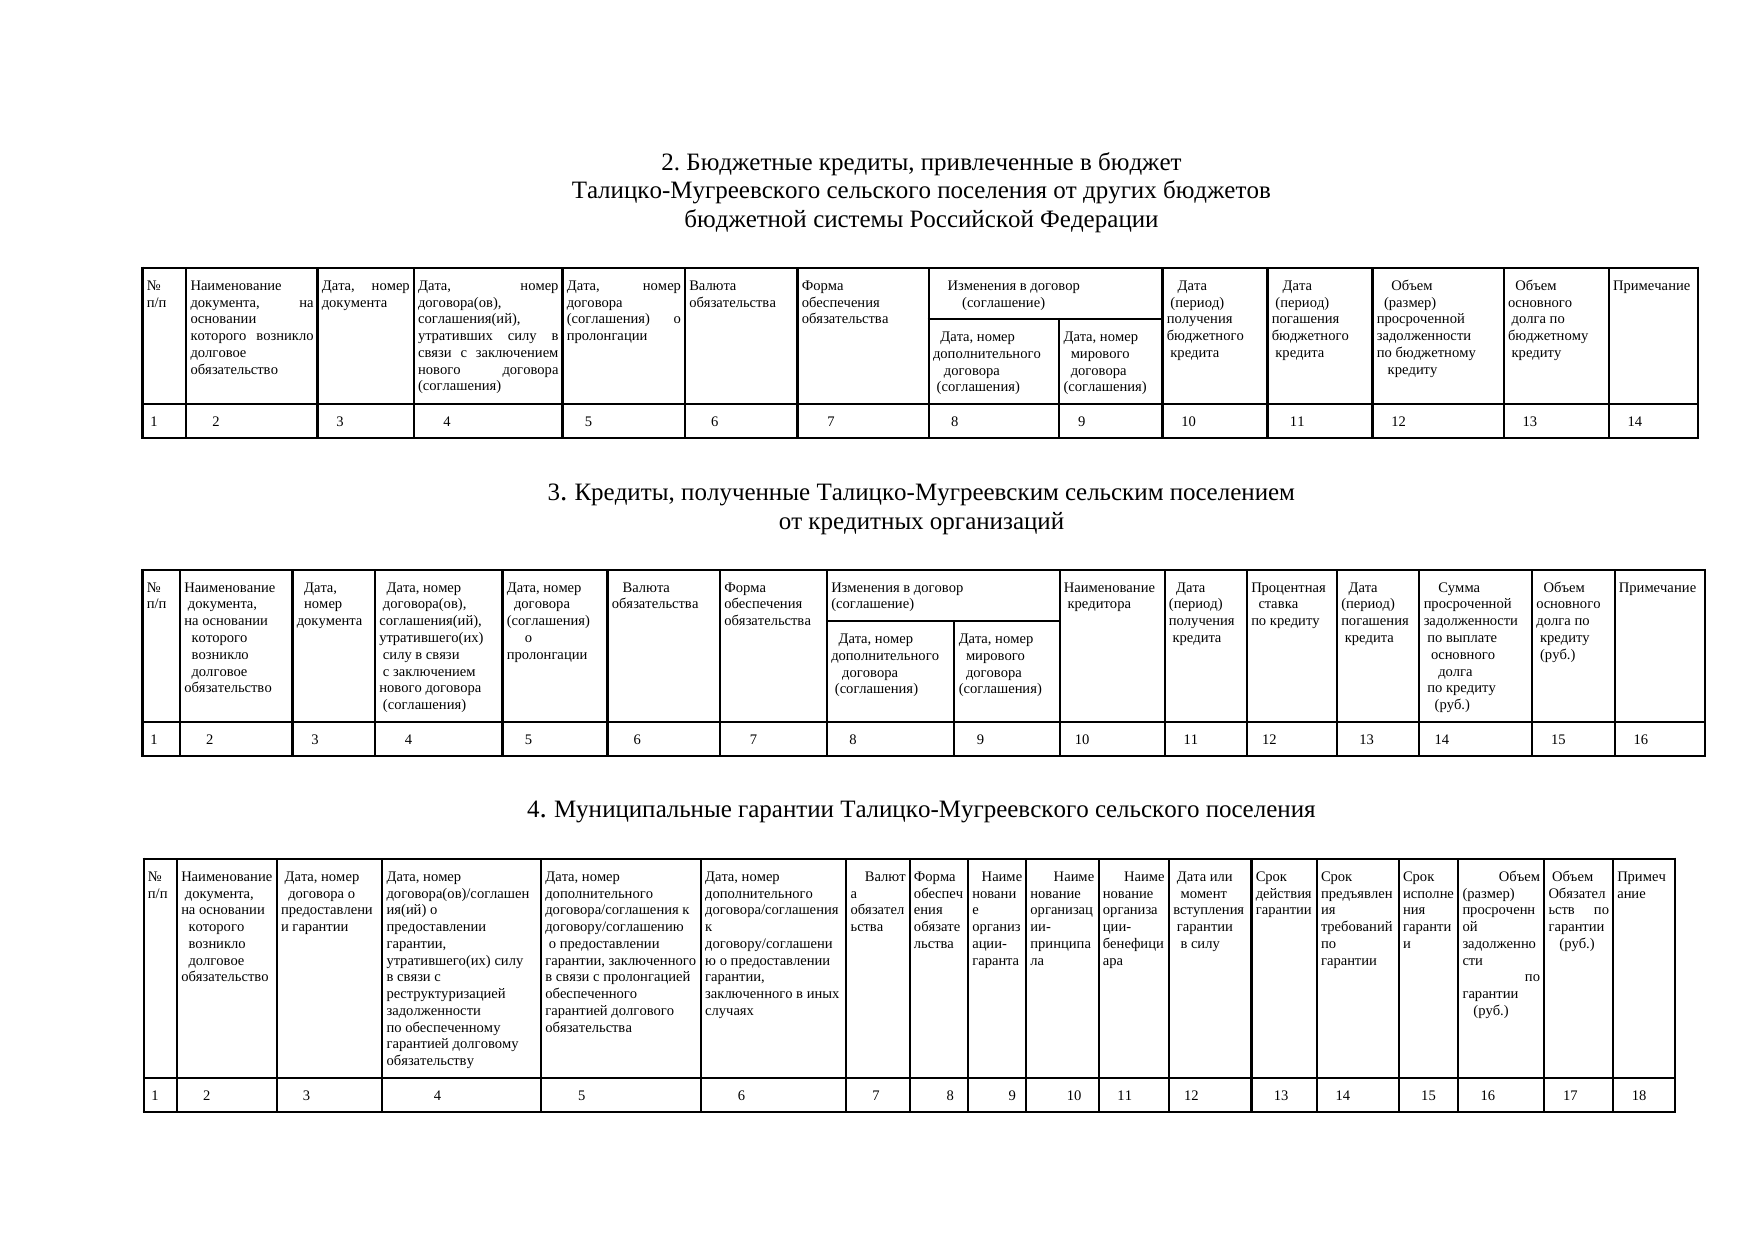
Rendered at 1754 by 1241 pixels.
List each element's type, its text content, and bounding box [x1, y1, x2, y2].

text от кредитных организаций [148, 506, 1695, 535]
table_cell 8 [930, 405, 1058, 437]
table_header Дата (период) получения кредита [1166, 571, 1246, 721]
table_header Дата, номер договора(ов), соглашения(ий), утративших силу в связи с заключением нового договора (соглашения) [415, 269, 561, 403]
table_cell Дата, номер мирового договора (соглашения) [1060, 320, 1161, 403]
table_header Объем основного долга по бюджетному кредиту [1505, 269, 1608, 403]
table_header Наименование документа, на основании которого возникло долговое обязательство [181, 571, 291, 721]
table_header Изменения в договор (соглашение) [828, 571, 1059, 620]
table_header Наименование организации-гаранта [969, 860, 1025, 1077]
table_header № п/п [145, 860, 176, 1077]
table_cell 9 [955, 723, 1059, 755]
table_cell 5 [542, 1079, 700, 1111]
table_header Срок действия гарантии [1253, 860, 1316, 1077]
table_cell 5 [564, 405, 684, 437]
table_cell 1 [145, 1079, 176, 1111]
table_cell 11 [1269, 405, 1371, 437]
table_cell 3 [278, 1079, 381, 1111]
table_cell 15 [1400, 1079, 1457, 1111]
text 4. Муниципальные гарантии Талицко-Мугреевского сельского поселения [148, 791, 1695, 824]
table_header Примечание [1614, 860, 1674, 1077]
text 2. Бюджетные кредиты, привлеченные в бюджет [148, 147, 1695, 176]
table_cell 2 [181, 723, 291, 755]
table_cell 13 [1505, 405, 1608, 437]
table_cell 6 [702, 1079, 845, 1111]
table_header Объем (размер) просроченной задолженности по бюджетному кредиту [1374, 269, 1503, 403]
text Талицко-Мугреевского сельского поселения от других бюджетов [148, 176, 1695, 204]
table_cell 12 [1248, 723, 1336, 755]
table_cell 2 [187, 405, 316, 437]
table_cell 11 [1100, 1079, 1168, 1111]
table_cell 17 [1545, 1079, 1612, 1111]
table_header № п/п [144, 269, 185, 403]
table_header Дата (период) получения бюджетного кредита [1164, 269, 1266, 403]
table_cell 14 [1318, 1079, 1398, 1111]
table_header Дата, номер документа [319, 269, 413, 403]
table_header Наименование организации-принципала [1027, 860, 1098, 1077]
table_cell 13 [1253, 1079, 1316, 1111]
table_cell 8 [911, 1079, 967, 1111]
table_header Примечание [1610, 269, 1697, 403]
table_cell 4 [383, 1079, 540, 1111]
table_cell 14 [1610, 405, 1697, 437]
table_cell 5 [504, 723, 606, 755]
table_header Дата, номер договора(ов)/соглашения(ий) о предоставлении гарантии, утратившего(их) силу в связи с реструктуризацией задолженности по обеспеченному гарантией долговому обязательству [383, 860, 540, 1077]
table_cell 4 [376, 723, 501, 755]
table_cell 2 [178, 1079, 276, 1111]
table_header Дата (период) погашения бюджетного кредита [1269, 269, 1371, 403]
text бюджетной системы Российской Федерации [148, 204, 1695, 233]
table_cell 7 [799, 405, 928, 437]
table_header Дата (период) погашения кредита [1338, 571, 1418, 721]
table_header Сумма просроченной задолженности по выплате основного долга по кредиту (руб.) [1420, 571, 1531, 721]
table_cell 7 [721, 723, 826, 755]
table_header Дата, номер договора(ов), соглашения(ий), утратившего(их) силу в связи с заключением нового договора (соглашения) [376, 571, 501, 721]
table_header Форма обеспечения обязательства [721, 571, 826, 721]
table_cell 11 [1166, 723, 1246, 755]
table_header Валюта обязательства [609, 571, 719, 721]
text 3. Кредиты, полученные Талицко-Мугреевским сельским поселением [148, 473, 1695, 506]
table_header Наименование документа, на основании которого возникло долговое обязательство [178, 860, 276, 1077]
table_cell 3 [319, 405, 413, 437]
table_cell Дата, номер дополнительного договора (соглашения) [930, 320, 1058, 403]
table_header Объем Обязательств по гарантии (руб.) [1545, 860, 1612, 1077]
table_cell Дата, номер дополнительного договора (соглашения) [828, 622, 953, 721]
table_cell 10 [1164, 405, 1266, 437]
table_cell 10 [1027, 1079, 1098, 1111]
table_cell 16 [1616, 723, 1704, 755]
table_header Дата, номер договора (соглашения) о пролонгации [504, 571, 606, 721]
table_header Форма обеспечения обязательства [799, 269, 928, 403]
table_header Валюта обязательства [686, 269, 796, 403]
table_cell 1 [144, 405, 185, 437]
table_header Форма обеспечения обязательства [911, 860, 967, 1077]
table_cell 9 [969, 1079, 1025, 1111]
table_header Дата или момент вступления гарантии в силу [1170, 860, 1250, 1077]
table_cell 6 [609, 723, 719, 755]
table_cell 16 [1459, 1079, 1543, 1111]
table_cell Дата, номер мирового договора (соглашения) [955, 622, 1059, 721]
table_cell 13 [1338, 723, 1418, 755]
table_header Наименование организации-бенефициара [1100, 860, 1168, 1077]
table_cell 7 [847, 1079, 909, 1111]
table_cell 8 [828, 723, 953, 755]
table_cell 15 [1533, 723, 1614, 755]
table_header Срок исполнения гарантии [1400, 860, 1457, 1077]
table_cell 1 [144, 723, 179, 755]
table_cell 4 [415, 405, 561, 437]
table_cell 12 [1170, 1079, 1250, 1111]
table_cell 6 [686, 405, 796, 437]
table_header Дата, номер дополнительного договора/соглашения к договору/соглашению о предоставлении гарантии, заключенного в иных случаях [702, 860, 845, 1077]
table_header Дата, номер дополнительного договора/соглашения к договору/соглашению о предоставлении гарантии, заключенного в связи с пролонгацией обеспеченного гарантией долгового обязательства [542, 860, 700, 1077]
table_header Объем основного долга по кредиту (руб.) [1533, 571, 1614, 721]
table_header Примечание [1616, 571, 1704, 721]
table_header Объем (размер) просроченной задолженности по гарантии (руб.) [1459, 860, 1543, 1077]
table_header Дата, номер договора (соглашения) о пролонгации [564, 269, 684, 403]
table_header Дата, номер документа [294, 571, 374, 721]
table_header Процентная ставка по кредиту [1248, 571, 1336, 721]
table_header Наименование документа, на основании которого возникло долговое обязательство [187, 269, 316, 403]
table_cell 10 [1061, 723, 1164, 755]
table_cell 9 [1060, 405, 1161, 437]
table_cell 3 [294, 723, 374, 755]
table_header № п/п [144, 571, 179, 721]
table_header Дата, номер договора о предоставлении гарантии [278, 860, 381, 1077]
table_header Срок предъявления требований по гарантии [1318, 860, 1398, 1077]
table_header Валюта обязательства [847, 860, 909, 1077]
table_cell 14 [1420, 723, 1531, 755]
table_header Изменения в договор (соглашение) [930, 269, 1161, 318]
table_header Наименование кредитора [1061, 571, 1164, 721]
table_cell 18 [1614, 1079, 1674, 1111]
table_cell 12 [1374, 405, 1503, 437]
